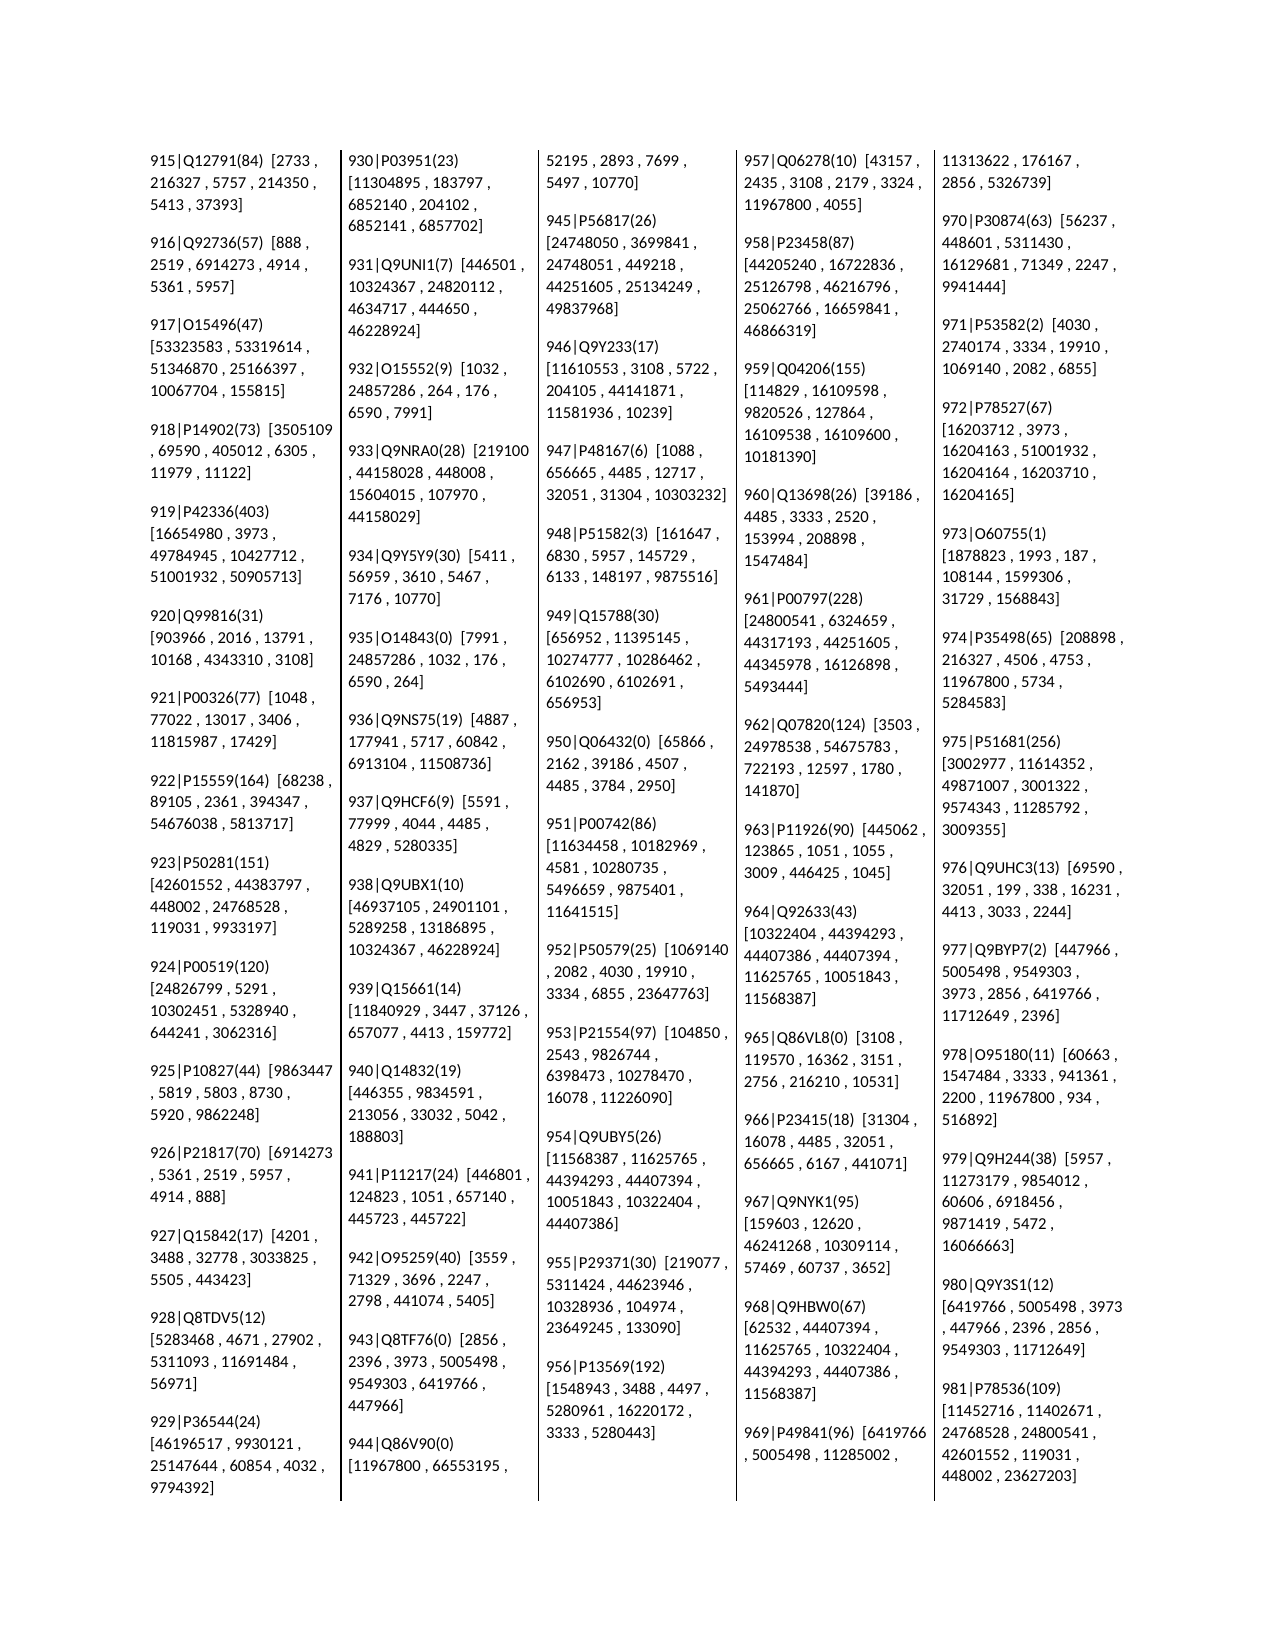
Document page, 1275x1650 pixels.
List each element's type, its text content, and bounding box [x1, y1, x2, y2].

text 966|P23415(18) [31304 , 16078 , 4485 , 32051 , 656665 , 6167 , 441071] [744, 1109, 927, 1173]
text 974|P35498(65) [208898 , 216327 , 4506 , 4753 , 11967800 , 5734 , 5284583] [942, 627, 1125, 713]
text 937|Q9HCF6(9) [5591 , 77999 , 4044 , 4485 , 4829 , 5280335] [348, 792, 531, 856]
text 929|P36544(24) [46196517 , 9930121 , 25147644 , 60854 , 4032 , 9794392] [150, 1411, 333, 1497]
text 951|P00742(86) [11634458 , 10182969 , 4581 , 10280735 , 5496659 , 9875401 , 11641515] [546, 813, 729, 921]
text 916|Q92736(57) [888 , 2519 , 6914273 , 4914 , 5361 , 5957] [150, 232, 333, 296]
text 955|P29371(30) [219077 , 5311424 , 44623946 , 10328936 , 104974 , 23649245 , 133090] [546, 1252, 729, 1338]
text 935|O14843(0) [7991 , 24857286 , 1032 , 176 , 6590 , 264] [348, 627, 531, 691]
text 977|Q9BYP7(2) [447966 , 5005498 , 9549303 , 3973 , 2856 , 6419766 , 11712649 , 2396] [942, 939, 1125, 1026]
text 965|Q86VL8(0) [3108 , 119570 , 16362 , 3151 , 2756 , 216210 , 10531] [744, 1027, 927, 1091]
text 921|P00326(77) [1048 , 77022 , 13017 , 3406 , 11815987 , 17429] [150, 687, 333, 752]
text 942|O95259(40) [3559 , 71329 , 3696 , 2247 , 2798 , 441074 , 5405] [348, 1247, 531, 1311]
text 923|P50281(151) [42601552 , 44383797 , 448002 , 24768528 , 119031 , 9933197] [150, 852, 333, 938]
text 969|P49841(96) [6419766 , 5005498 , 11285002 , 11313622 , 176167 , 2856 , 5326739] [942, 150, 1125, 192]
text 933|Q9NRA0(28) [219100 , 44158028 , 448008 , 15604015 , 107970 , 44158029] [348, 441, 531, 527]
text 932|O15552(9) [1032 , 24857286 , 264 , 176 , 6590 , 7991] [348, 358, 531, 422]
text 925|P10827(44) [9863447 , 5819 , 5803 , 8730 , 5920 , 9862248] [150, 1060, 333, 1124]
text 938|Q9UBX1(10) [46937105 , 24901101 , 5289258 , 13186895 , 10324367 , 46228924] [348, 874, 531, 960]
text 919|P42336(403) [16654980 , 3973 , 49784945 , 10427712 , 51001932 , 50905713] [150, 501, 333, 587]
text 944|Q86V90(0) [11967800 , 66553195 , 52195 , 2893 , 7699 , 5497 , 10770] [348, 1433, 531, 1476]
text 924|P00519(120) [24826799 , 5291 , 10302451 , 5328940 , 644241 , 3062316] [150, 956, 333, 1042]
text 926|P21817(70) [6914273 , 5361 , 2519 , 5957 , 4914 , 888] [150, 1143, 333, 1207]
text 930|P03951(23) [11304895 , 183797 , 6852140 , 204102 , 6852141 , 6857702] [348, 150, 531, 236]
text 956|P13569(192) [1548943 , 3488 , 4497 , 5280961 , 16220172 , 3333 , 5280443] [546, 1356, 729, 1442]
text 944|Q86V90(0) [11967800 , 66553195 , 52195 , 2893 , 7699 , 5497 , 10770] [546, 150, 729, 192]
text 962|Q07820(124) [3503 , 24978538 , 54675783 , 722193 , 12597 , 1780 , 141870] [744, 714, 927, 801]
text 971|P53582(2) [4030 , 2740174 , 3334 , 19910 , 1069140 , 2082 , 6855] [942, 314, 1125, 379]
text 947|P48167(6) [1088 , 656665 , 4485 , 12717 , 32051 , 31304 , 10303232] [546, 441, 729, 505]
text 939|Q15661(14) [11840929 , 3447 , 37126 , 657077 , 4413 , 159772] [348, 978, 531, 1042]
text 953|P21554(97) [104850 , 2543 , 9826744 , 6398473 , 10278470 , 16078 , 11226090] [546, 1022, 729, 1108]
text 978|O95180(11) [60663 , 1547484 , 3333 , 941361 , 2200 , 11967800 , 934 , 516892] [942, 1044, 1125, 1130]
text 969|P49841(96) [6419766 , 5005498 , 11285002 , 11313622 , 176167 , 2856 , 5326739] [744, 1422, 927, 1464]
text 920|Q99816(31) [903966 , 2016 , 13791 , 10168 , 4343310 , 3108] [150, 605, 333, 669]
text 967|Q9NYK1(95) [159603 , 12620 , 46241268 , 10309114 , 57469 , 60737 , 3652] [744, 1192, 927, 1278]
text 968|Q9HBW0(67) [62532 , 44407394 , 11625765 , 10322404 , 44394293 , 44407386 , 11568387] [744, 1296, 927, 1404]
text 958|P23458(87) [44205240 , 16722836 , 25126798 , 46216796 , 25062766 , 16659841 , 46866319] [744, 232, 927, 340]
text 936|Q9NS75(19) [4887 , 177941 , 5717 , 60842 , 6913104 , 11508736] [348, 709, 531, 773]
text 975|P51681(256) [3002977 , 11614352 , 49871007 , 3001322 , 9574343 , 11285792 , 3009355] [942, 731, 1125, 839]
text 972|P78527(67) [16203712 , 3973 , 16204163 , 51001932 , 16204164 , 16203710 , 16204165] [942, 397, 1125, 505]
text 946|Q9Y233(17) [11610553 , 3108 , 5722 , 204105 , 44141871 , 11581936 , 10239] [546, 336, 729, 422]
text 948|P51582(3) [161647 , 6830 , 5957 , 145729 , 6133 , 148197 , 9875516] [546, 523, 729, 587]
text 963|P11926(90) [445062 , 123865 , 1051 , 1055 , 3009 , 446425 , 1045] [744, 819, 927, 883]
text 950|Q06432(0) [65866 , 2162 , 39186 , 4507 , 4485 , 3784 , 2950] [546, 731, 729, 795]
text 949|Q15788(30) [656952 , 11395145 , 10274777 , 10286462 , 6102690 , 6102691 , 656953] [546, 605, 729, 713]
text 922|P15559(164) [68238 , 89105 , 2361 , 394347 , 54676038 , 5813717] [150, 770, 333, 834]
text 979|Q9H244(38) [5957 , 11273179 , 9854012 , 60606 , 6918456 , 9871419 , 5472 , 16066663] [942, 1148, 1125, 1256]
text 957|Q06278(10) [43157 , 2435 , 3108 , 2179 , 3324 , 11967800 , 4055] [744, 150, 927, 214]
text 970|P30874(63) [56237 , 448601 , 5311430 , 16129681 , 71349 , 2247 , 9941444] [942, 210, 1125, 296]
text 960|Q13698(26) [39186 , 4485 , 3333 , 2520 , 153994 , 208898 , 1547484] [744, 484, 927, 570]
text 952|P50579(25) [1069140 , 2082 , 4030 , 19910 , 3334 , 6855 , 23647763] [546, 939, 729, 1004]
text 964|Q92633(43) [10322404 , 44394293 , 44407386 , 44407394 , 11625765 , 10051843 , 11568387] [744, 901, 927, 1009]
text 941|P11217(24) [446801 , 124823 , 1051 , 657140 , 445723 , 445722] [348, 1164, 531, 1229]
text 931|Q9UNI1(7) [446501 , 10324367 , 24820112 , 4634717 , 444650 , 46228924] [348, 254, 531, 340]
text 940|Q14832(19) [446355 , 9834591 , 213056 , 33032 , 5042 , 188803] [348, 1060, 531, 1146]
text 928|Q8TDV5(12) [5283468 , 4671 , 27902 , 5311093 , 11691484 , 56971] [150, 1307, 333, 1393]
text 973|O60755(1) [1878823 , 1993 , 187 , 108144 , 1599306 , 31729 , 1568843] [942, 523, 1125, 609]
text 943|Q8TF76(0) [2856 , 2396 , 3973 , 5005498 , 9549303 , 6419766 , 447966] [348, 1329, 531, 1415]
text 980|Q9Y3S1(12) [6419766 , 5005498 , 3973 , 447966 , 2396 , 2856 , 9549303 , 11712649] [942, 1274, 1125, 1360]
text 918|P14902(73) [3505109 , 69590 , 405012 , 6305 , 11979 , 11122] [150, 419, 333, 483]
text 961|P00797(228) [24800541 , 6324659 , 44317193 , 44251605 , 44345978 , 16126898 , 5493444] [744, 588, 927, 696]
text 954|Q9UBY5(26) [11568387 , 11625765 , 44394293 , 44407394 , 10051843 , 10322404 , 44407386] [546, 1126, 729, 1234]
text 915|Q12791(84) [2733 , 216327 , 5757 , 214350 , 5413 , 37393] [150, 150, 333, 214]
text 976|Q9UHC3(13) [69590 , 32051 , 199 , 338 , 16231 , 4413 , 3033 , 2244] [942, 857, 1125, 921]
text 959|Q04206(155) [114829 , 16109598 , 9820526 , 127864 , 16109538 , 16109600 , 10181390] [744, 358, 927, 466]
text 927|Q15842(17) [4201 , 3488 , 32778 , 3033825 , 5505 , 443423] [150, 1225, 333, 1289]
text 934|Q9Y5Y9(30) [5411 , 56959 , 3610 , 5467 , 7176 , 10770] [348, 545, 531, 609]
text 981|P78536(109) [11452716 , 11402671 , 24768528 , 24800541 , 42601552 , 119031 , 448002 , 23627203] [942, 1378, 1125, 1486]
text 917|O15496(47) [53323583 , 53319614 , 51346870 , 25166397 , 10067704 , 155815] [150, 314, 333, 401]
text 945|P56817(26) [24748050 , 3699841 , 24748051 , 449218 , 44251605 , 25134249 , 49837968] [546, 210, 729, 318]
